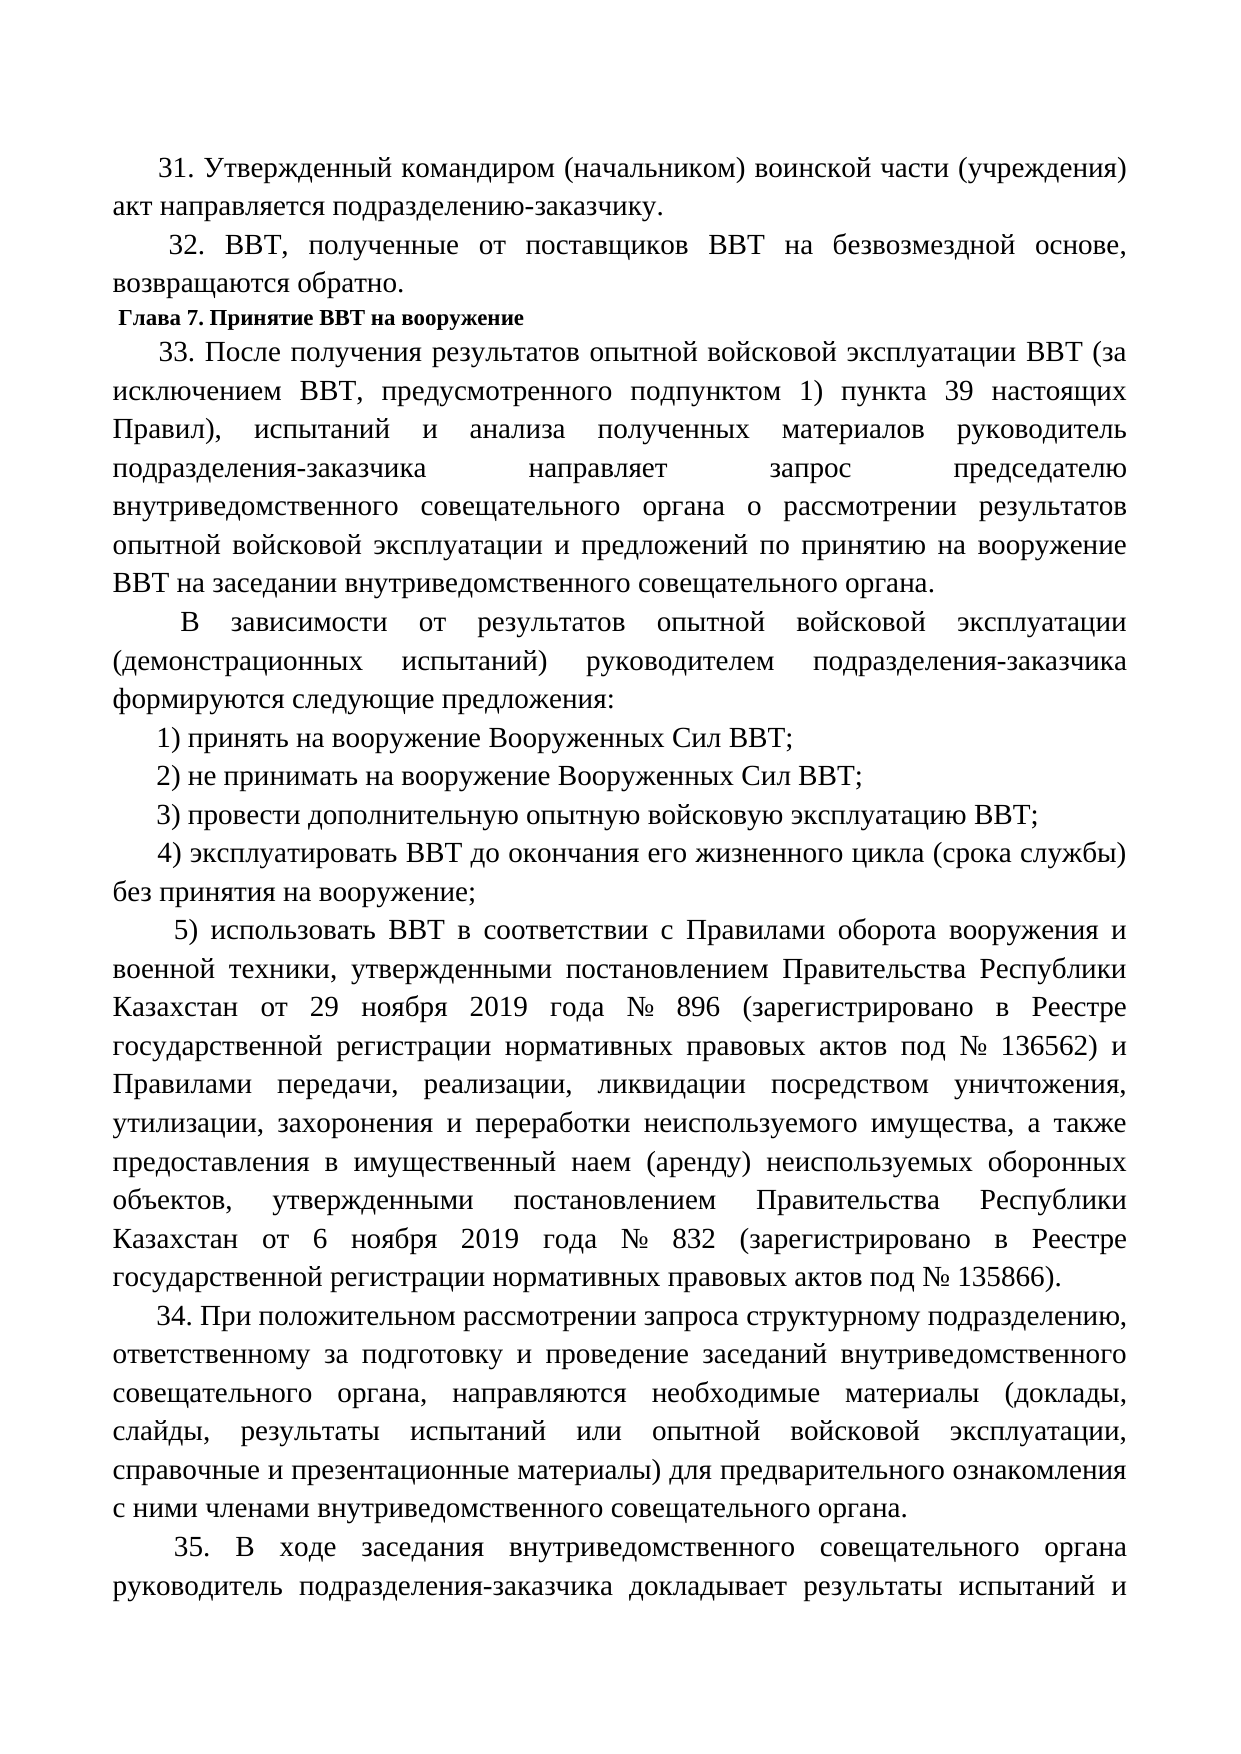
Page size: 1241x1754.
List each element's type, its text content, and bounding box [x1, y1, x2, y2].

text 33. После получения результатов опытной войсковой эксплуатации ВВТ (за исключением ВВТ, предусмотренного подпунктом 1) пункта 39 настоящих Правил), испытаний и анализа полученных материалов руководитель подразделения-заказчика направляет запрос председателю внутриведомственного совещательного органа о рассмотрении результатов опытной войсковой эксплуатации и предложений по принятию на вооружение ВВТ на заседании внутриведомственного совещательного органа. [112, 334, 1128, 599]
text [112, 1529, 1128, 1601]
text 32. ВВТ, полученные от поставщиков ВВТ на безвозмездной основе, возвращаются обратно. [112, 227, 1128, 299]
text 3) провести дополнительную опытную войсковую эксплуатацию ВВТ; [112, 797, 1128, 830]
text 34. При положительном рассмотрении запроса структурному подразделению, ответственному за подготовку и проведение заседаний внутриведомственного совещательного органа, направляются необходимые материалы (доклады, слайды, результаты испытаний или опытной войсковой эксплуатации, справочные и презентационные материалы) для предварительного ознакомления с ними членами внутриведомственного совещательного органа. [112, 1298, 1128, 1524]
text 4) эксплуатировать ВВТ до окончания его жизненного цикла (срока службы) без принятия на вооружение; [112, 835, 1128, 907]
text 5) использовать ВВТ в соответствии с Правилами оборота вооружения и военной техники, утвержденными постановлением Правительства Республики Казахстан от 29 ноября 2019 года № 896 (зарегистрировано в Реестре государственной регистрации нормативных правовых актов под № 136562) и Правилами передачи, реализации, ликвидации посредством уничтожения, утилизации, захоронения и переработки неиспользуемого имущества, а также предоставления в имущественный наем (аренду) неиспользуемых оборонных объектов, утвержденными постановлением Правительства Республики Казахстан от 6 ноября 2019 года № 832 (зарегистрировано в Реестре государственной регистрации нормативных правовых актов под № 135866). [112, 912, 1128, 1293]
text 2) не принимать на вооружение Вооруженных Сил ВВТ; [112, 758, 1128, 792]
text 1) принять на вооружение Вооруженных Сил ВВТ; [112, 720, 1128, 753]
text В зависимости от результатов опытной войсковой эксплуатации (демонстрационных испытаний) руководителем подразделения-заказчика формируются следующие предложения: [112, 604, 1128, 715]
text Глава 7. Принятие ВВТ на вооружение [112, 304, 1128, 331]
text 31. Утвержденный командиром (начальником) воинской части (учреждения) акт направляется подразделению-заказчику. [112, 150, 1128, 222]
